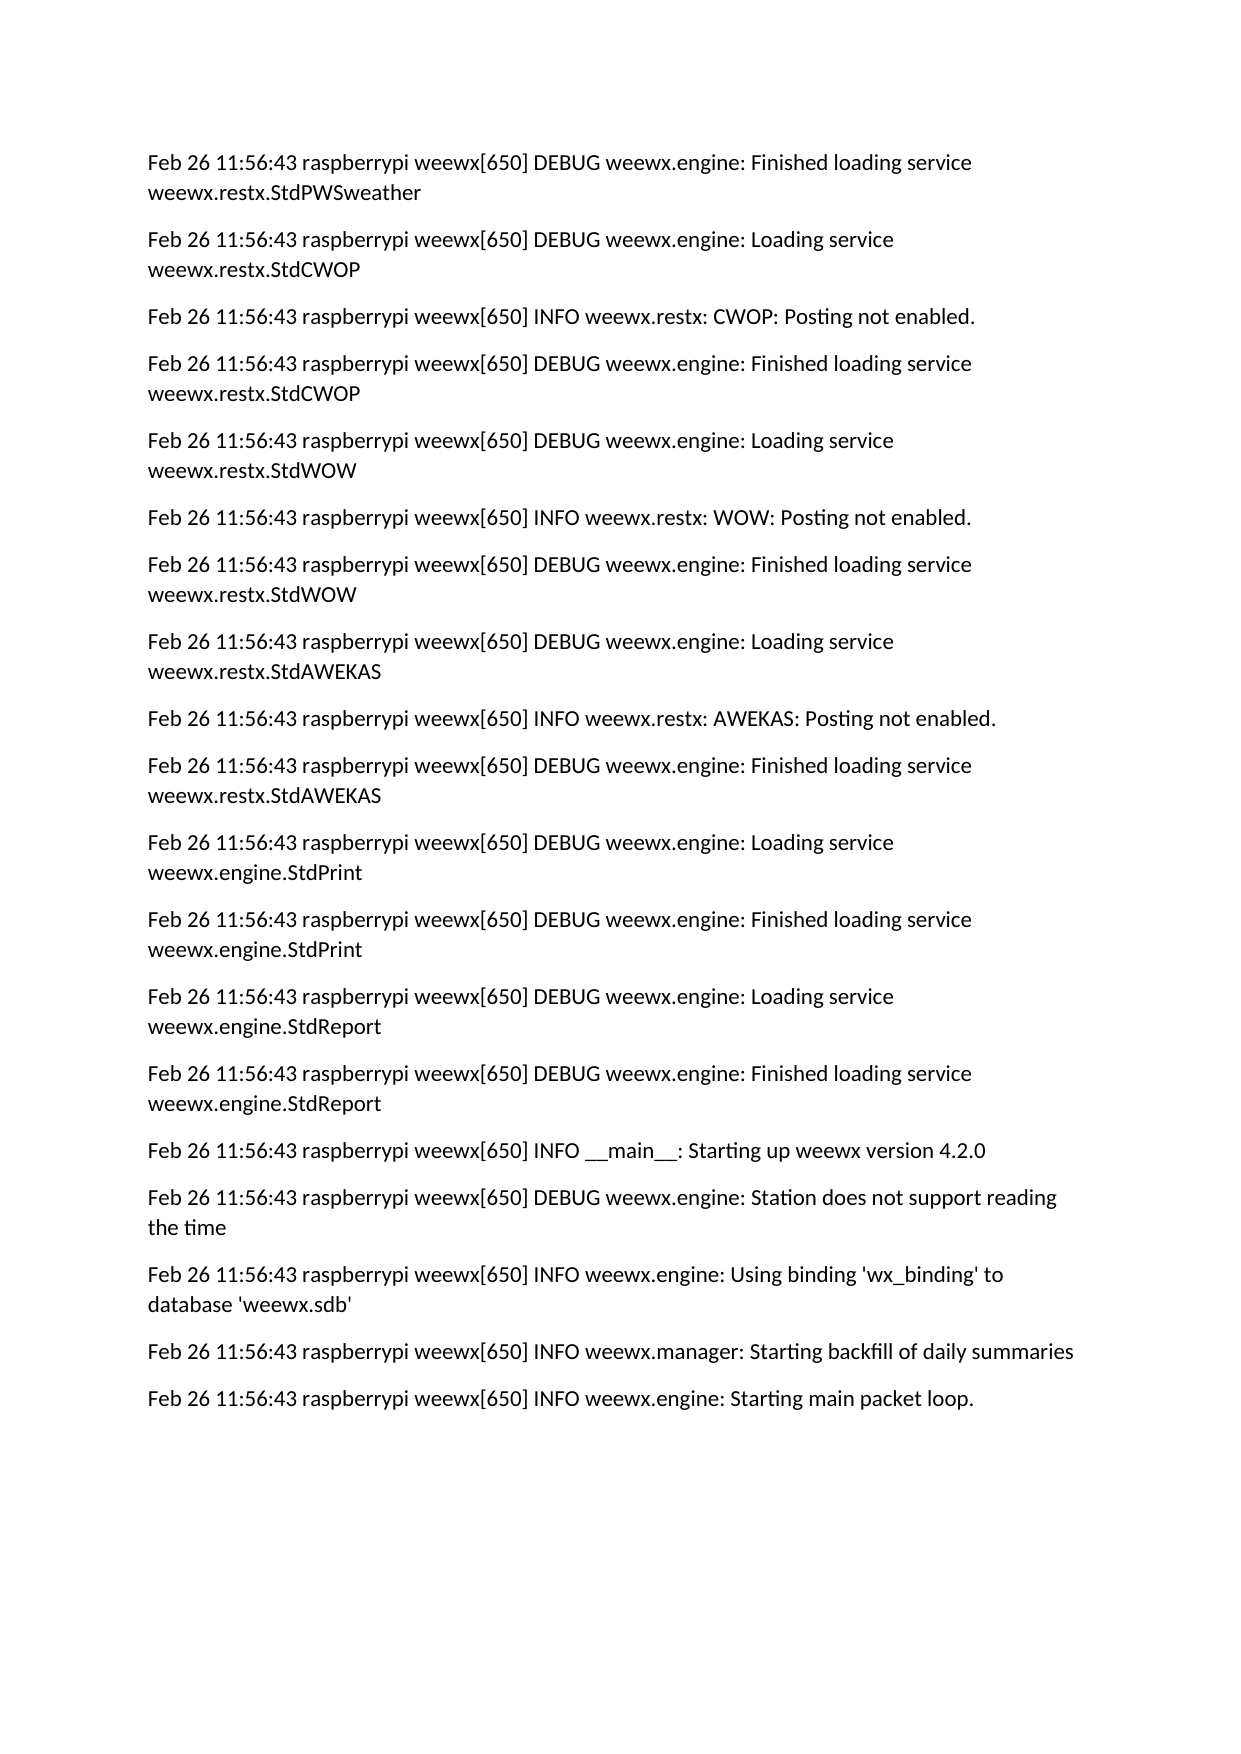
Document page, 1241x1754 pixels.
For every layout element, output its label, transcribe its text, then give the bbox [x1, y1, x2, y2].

text Feb 26 11:56:43 raspberrypi weewx[650] DEBUG weewx.engine: Finished loading service weewx.restx.StdAWEKAS [148, 751, 1093, 809]
text Feb 26 11:56:43 raspberrypi weewx[650] INFO weewx.engine: Starting main packet loop. [148, 1384, 1093, 1412]
text Feb 26 11:56:43 raspberrypi weewx[650] DEBUG weewx.engine: Finished loading service weewx.engine.StdPrint [148, 905, 1093, 963]
text Feb 26 11:56:43 raspberrypi weewx[650] DEBUG weewx.engine: Loading service weewx.restx.StdAWEKAS [148, 627, 1093, 685]
text Feb 26 11:56:43 raspberrypi weewx[650] INFO __main__: Starting up weewx version 4.2.0 [148, 1136, 1093, 1164]
text Feb 26 11:56:43 raspberrypi weewx[650] DEBUG weewx.engine: Loading service weewx.restx.StdWOW [148, 426, 1093, 484]
text Feb 26 11:56:43 raspberrypi weewx[650] DEBUG weewx.engine: Loading service weewx.engine.StdReport [148, 982, 1093, 1040]
text Feb 26 11:56:43 raspberrypi weewx[650] DEBUG weewx.engine: Loading service weewx.restx.StdCWOP [148, 225, 1093, 283]
text Feb 26 11:56:43 raspberrypi weewx[650] INFO weewx.manager: Starting backfill of daily summaries [148, 1337, 1093, 1365]
text Feb 26 11:56:43 raspberrypi weewx[650] DEBUG weewx.engine: Finished loading service weewx.restx.StdCWOP [148, 349, 1093, 407]
text Feb 26 11:56:43 raspberrypi weewx[650] INFO weewx.restx: AWEKAS: Posting not enabled. [148, 704, 1093, 732]
text Feb 26 11:56:43 raspberrypi weewx[650] INFO weewx.engine: Using binding 'wx_binding' to database 'weewx.sdb' [148, 1260, 1093, 1318]
text Feb 26 11:56:43 raspberrypi weewx[650] DEBUG weewx.engine: Loading service weewx.engine.StdPrint [148, 828, 1093, 886]
text Feb 26 11:56:43 raspberrypi weewx[650] INFO weewx.restx: CWOP: Posting not enabled. [148, 302, 1093, 330]
text Feb 26 11:56:43 raspberrypi weewx[650] DEBUG weewx.engine: Finished loading service weewx.restx.StdWOW [148, 550, 1093, 608]
text Feb 26 11:56:43 raspberrypi weewx[650] DEBUG weewx.engine: Finished loading service weewx.engine.StdReport [148, 1059, 1093, 1117]
text Feb 26 11:56:43 raspberrypi weewx[650] INFO weewx.restx: WOW: Posting not enabled. [148, 503, 1093, 531]
text Feb 26 11:56:43 raspberrypi weewx[650] DEBUG weewx.engine: Finished loading service weewx.restx.StdPWSweather [148, 148, 1093, 206]
text Feb 26 11:56:43 raspberrypi weewx[650] DEBUG weewx.engine: Station does not support reading the time [148, 1183, 1093, 1241]
